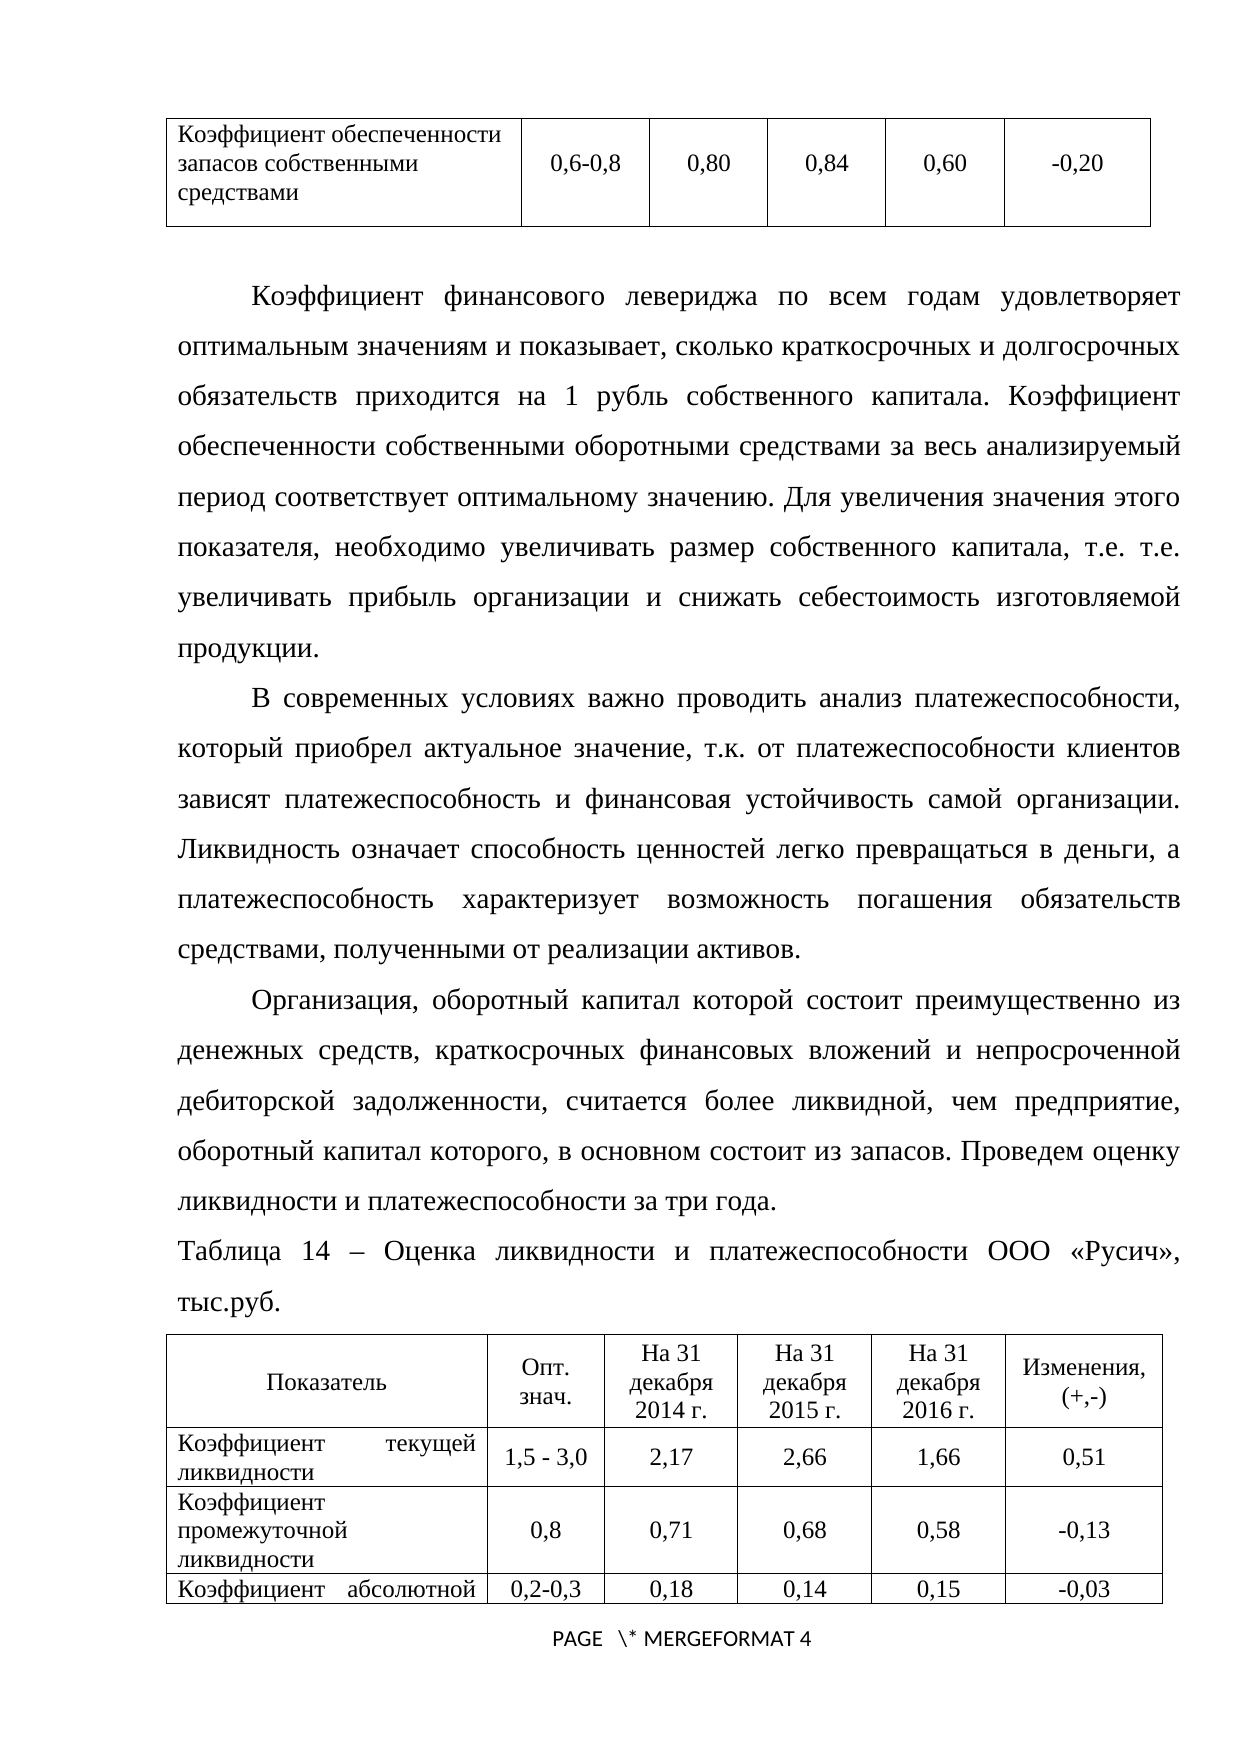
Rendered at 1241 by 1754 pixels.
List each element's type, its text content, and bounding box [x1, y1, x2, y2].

table_cell 0,84 [768, 119, 885, 226]
table_cell 0,58 [872, 1487, 1005, 1573]
table_cell -0,13 [1006, 1487, 1162, 1573]
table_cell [167, 1574, 487, 1603]
table_cell 1,5 - 3,0 [488, 1428, 604, 1486]
table_cell 0,15 [872, 1574, 1005, 1603]
table_header Изменения, (+,-) [1006, 1335, 1162, 1427]
text В современных условиях важно проводить анализ платежеспособности, который приобрел актуальное значение, т.к. от платежеспособности клиентов зависят платежеспособность и финансовая устойчивость самой организации. Ликвидность означает способность ценностей легко превращаться в деньги, а платежеспособность характеризует возможность погашения обязательств средствами, полученными от реализации активов. [177, 680, 1181, 965]
text Коэффициент финансового левериджа по всем годам удовлетворяет оптимальным значениям и показывает, сколько краткосрочных и долгосрочных обязательств приходится на 1 рубль собственного капитала. Коэффициент обеспеченности собственными оборотными средствами за весь анализируемый период соответствует оптимальному значению. Для увеличения значения этого показателя, необходимо увеличивать размер собственного капитала, т.е. т.е. увеличивать прибыль организации и снижать себестоимость изготовляемой продукции. [177, 278, 1181, 663]
table_header На 31 декабря 2015 г. [738, 1335, 871, 1427]
table_cell -0,20 [1005, 119, 1150, 226]
table_cell 0,6-0,8 [522, 119, 649, 226]
table_header На 31 декабря 2014 г. [605, 1335, 737, 1427]
text Таблица 14 – Оценка ликвидности и платежеспособности ООО «Русич», тыс.руб. [177, 1233, 1181, 1317]
table_cell 0,2-0,3 [488, 1574, 604, 1603]
table_cell 0,8 [488, 1487, 604, 1573]
table_cell Коэффициент промежуточной ликвидности [167, 1487, 487, 1573]
table_cell 0,71 [605, 1487, 737, 1573]
table_header Опт. знач. [488, 1335, 604, 1427]
table_cell 2,66 [738, 1428, 871, 1486]
table_cell 0,14 [738, 1574, 871, 1603]
table_cell 0,60 [886, 119, 1004, 226]
table_cell 1,66 [872, 1428, 1005, 1486]
table_cell 2,17 [605, 1428, 737, 1486]
table_cell 0,18 [605, 1574, 737, 1603]
table_cell 0,80 [650, 119, 767, 226]
table_cell 0,51 [1006, 1428, 1162, 1486]
table_cell 0,68 [738, 1487, 871, 1573]
table_header Показатель [167, 1335, 487, 1427]
table_cell Коэффициент обеспеченности запасов собственными средствами [167, 119, 521, 226]
table_cell Коэффициент текущей ликвидности [167, 1428, 487, 1486]
table_cell -0,03 [1006, 1574, 1162, 1603]
table_header На 31 декабря 2016 г. [872, 1335, 1005, 1427]
text Организация, оборотный капитал которой состоит преимущественно из денежных средств, краткосрочных финансовых вложений и непросроченной дебиторской задолженности, считается более ликвидной, чем предприятие, оборотный капитал которого, в основном состоит из запасов. Проведем оценку ликвидности и платежеспособности за три года. [177, 982, 1181, 1217]
